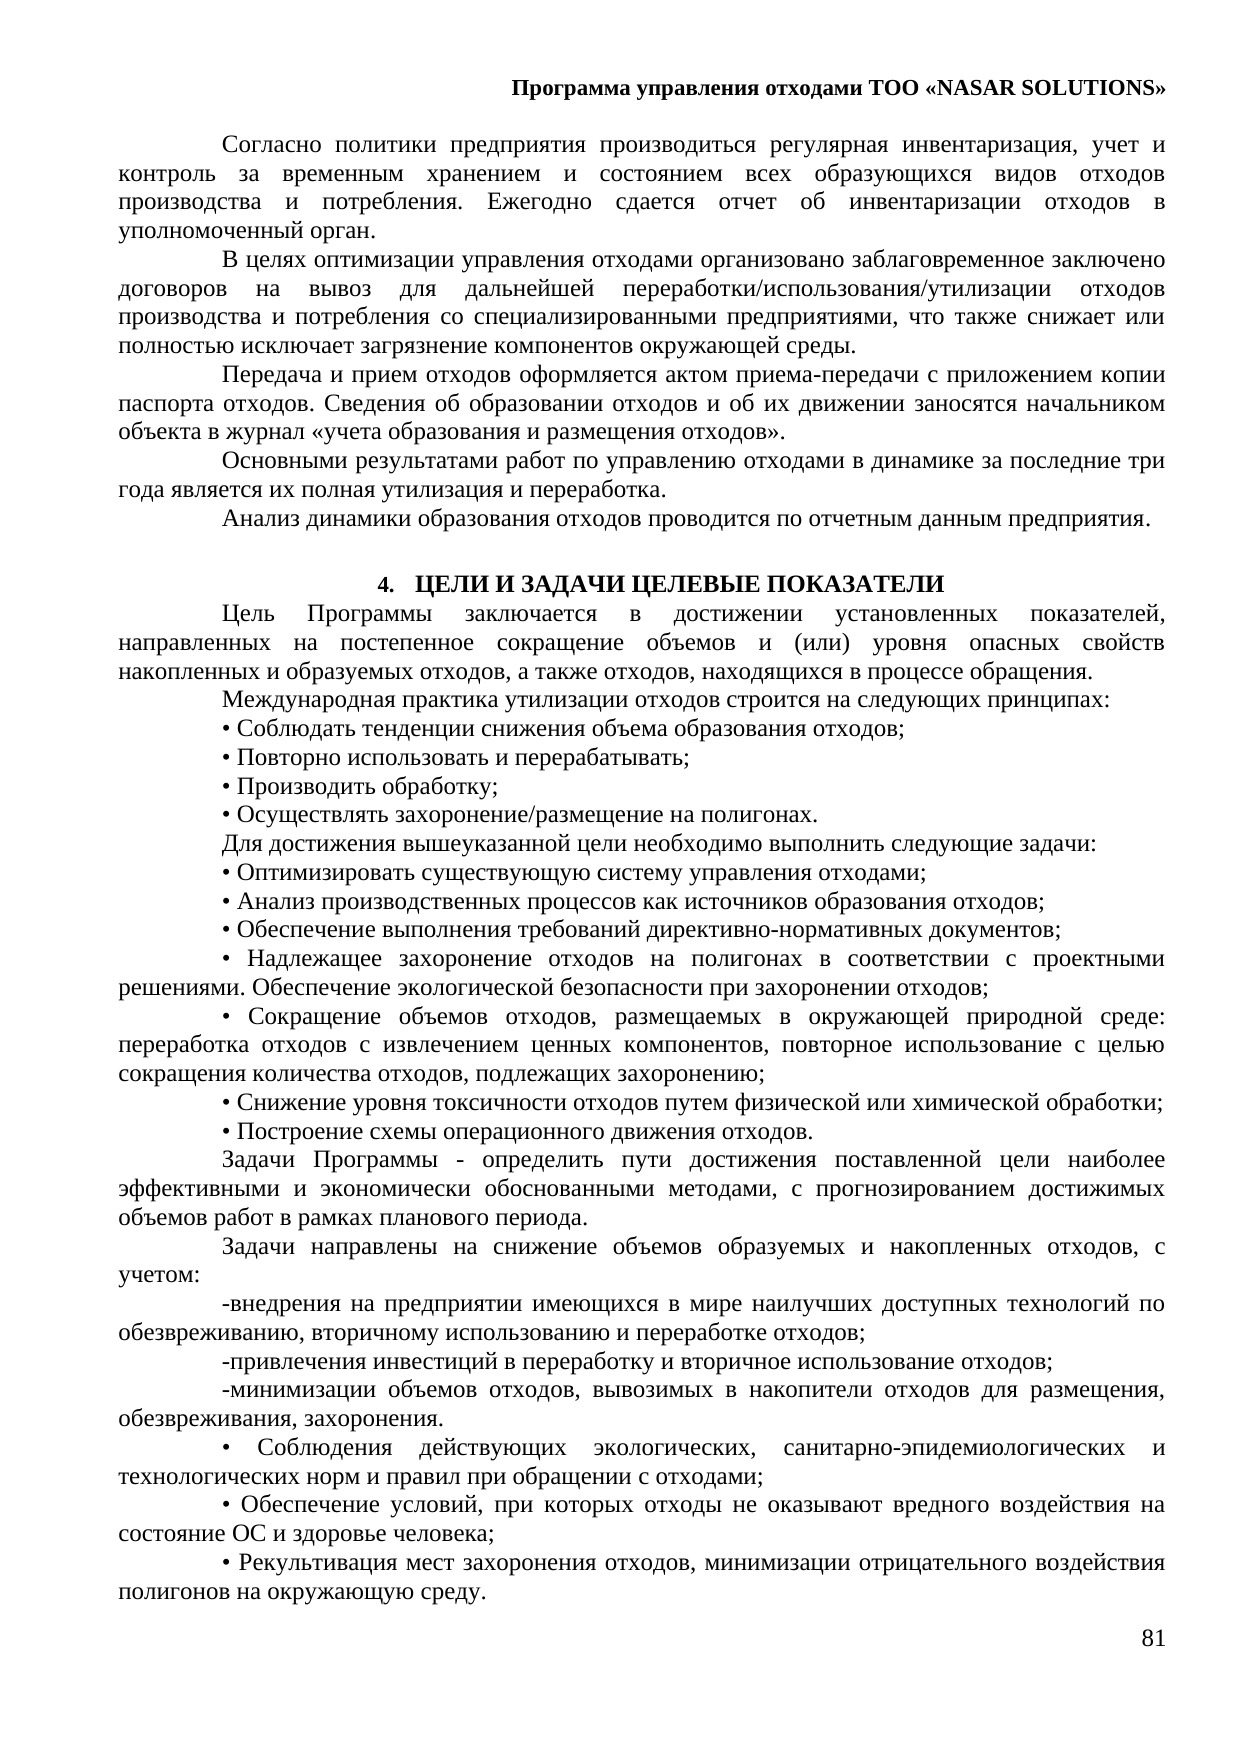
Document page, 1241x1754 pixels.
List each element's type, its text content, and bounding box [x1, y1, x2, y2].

text Основными результатами работ по управлению отходами в динамике за последние три года является их полная утилизация и переработка. [118, 445, 1166, 503]
list • Надлежащее захоронение отходов на полигонах в соответствии с проектными решениями. Обеспечение экологической безопасности при захоронении отходов; [118, 943, 1166, 1001]
list Для достижения вышеуказанной цели необходимо выполнить следующие задачи: [118, 828, 1166, 857]
list Международная практика утилизации отходов строится на следующих принципах: [118, 684, 1166, 713]
text Анализ динамики образования отходов проводится по отчетным данным предприятия. [118, 503, 1166, 531]
list Задачи Программы - определить пути достижения поставленной цели наиболее эффективными и экономически обоснованными методами, с прогнозированием достижимых объемов работ в рамках планового периода. [118, 1144, 1166, 1231]
list • Обеспечение выполнения требований директивно-нормативных документов; [118, 914, 1166, 943]
list • Соблюдать тенденции снижения объема образования отходов; [118, 713, 1166, 742]
list -внедрения на предприятии имеющихся в мире наилучших доступных технологий по обезвреживанию, вторичному использованию и переработке отходов; [118, 1288, 1166, 1346]
list • Осуществлять захоронение/размещение на полигонах. [118, 799, 1166, 828]
list • Повторно использовать и перерабатывать; [118, 742, 1166, 771]
list Цель Программы заключается в достижении установленных показателей, направленных на постепенное сокращение объемов и (или) уровня опасных свойств накопленных и образуемых отходов, а также отходов, находящихся в процессе обращения. [118, 598, 1166, 684]
list ЦЕЛИ И ЗАДАЧИ ЦЕЛЕВЫЕ ПОКАЗАТЕЛИ [156, 569, 1166, 598]
list -привлечения инвестиций в переработку и вторичное использование отходов; [118, 1346, 1166, 1374]
list • Соблюдения действующих экологических, санитарно-эпидемиологических и технологических норм и правил при обращении с отходами; [118, 1432, 1166, 1489]
list • Снижение уровня токсичности отходов путем физической или химической обработки; [118, 1087, 1166, 1116]
list • Анализ производственных процессов как источников образования отходов; [118, 886, 1166, 914]
list • Производить обработку; [118, 771, 1166, 799]
text В целях оптимизации управления отходами организовано заблаговременное заключено договоров на вывоз для дальнейшей переработки/использования/утилизации отходов производства и потребления со специализированными предприятиями, что также снижает или полностью исключает загрязнение компонентов окружающей среды. [118, 244, 1166, 359]
text Передача и прием отходов оформляется актом приема-передачи с приложением копии паспорта отходов. Сведения об образовании отходов и об их движении заносятся начальником объекта в журнал «учета образования и размещения отходов». [118, 359, 1166, 445]
list • Рекультивация мест захоронения отходов, минимизации отрицательного воздействия полигонов на окружающую среду. [118, 1547, 1166, 1604]
list -минимизации объемов отходов, вывозимых в накопители отходов для размещения, обезвреживания, захоронения. [118, 1374, 1166, 1432]
list • Оптимизировать существующую систему управления отходами; [118, 857, 1166, 886]
list Задачи направлены на снижение объемов образуемых и накопленных отходов, с учетом: [118, 1231, 1166, 1288]
list • Построение схемы операционного движения отходов. [118, 1116, 1166, 1144]
list • Сокращение объемов отходов, размещаемых в окружающей природной среде: переработка отходов с извлечением ценных компонентов, повторное использование с целью сокращения количества отходов, подлежащих захоронению; [118, 1001, 1166, 1087]
text Согласно политики предприятия производиться регулярная инвентаризация, учет и контроль за временным хранением и состоянием всех образующихся видов отходов производства и потребления. Ежегодно сдается отчет об инвентаризации отходов в уполномоченный орган. [118, 129, 1166, 244]
list • Обеспечение условий, при которых отходы не оказывают вредного воздействия на состояние ОС и здоровье человека; [118, 1489, 1166, 1547]
